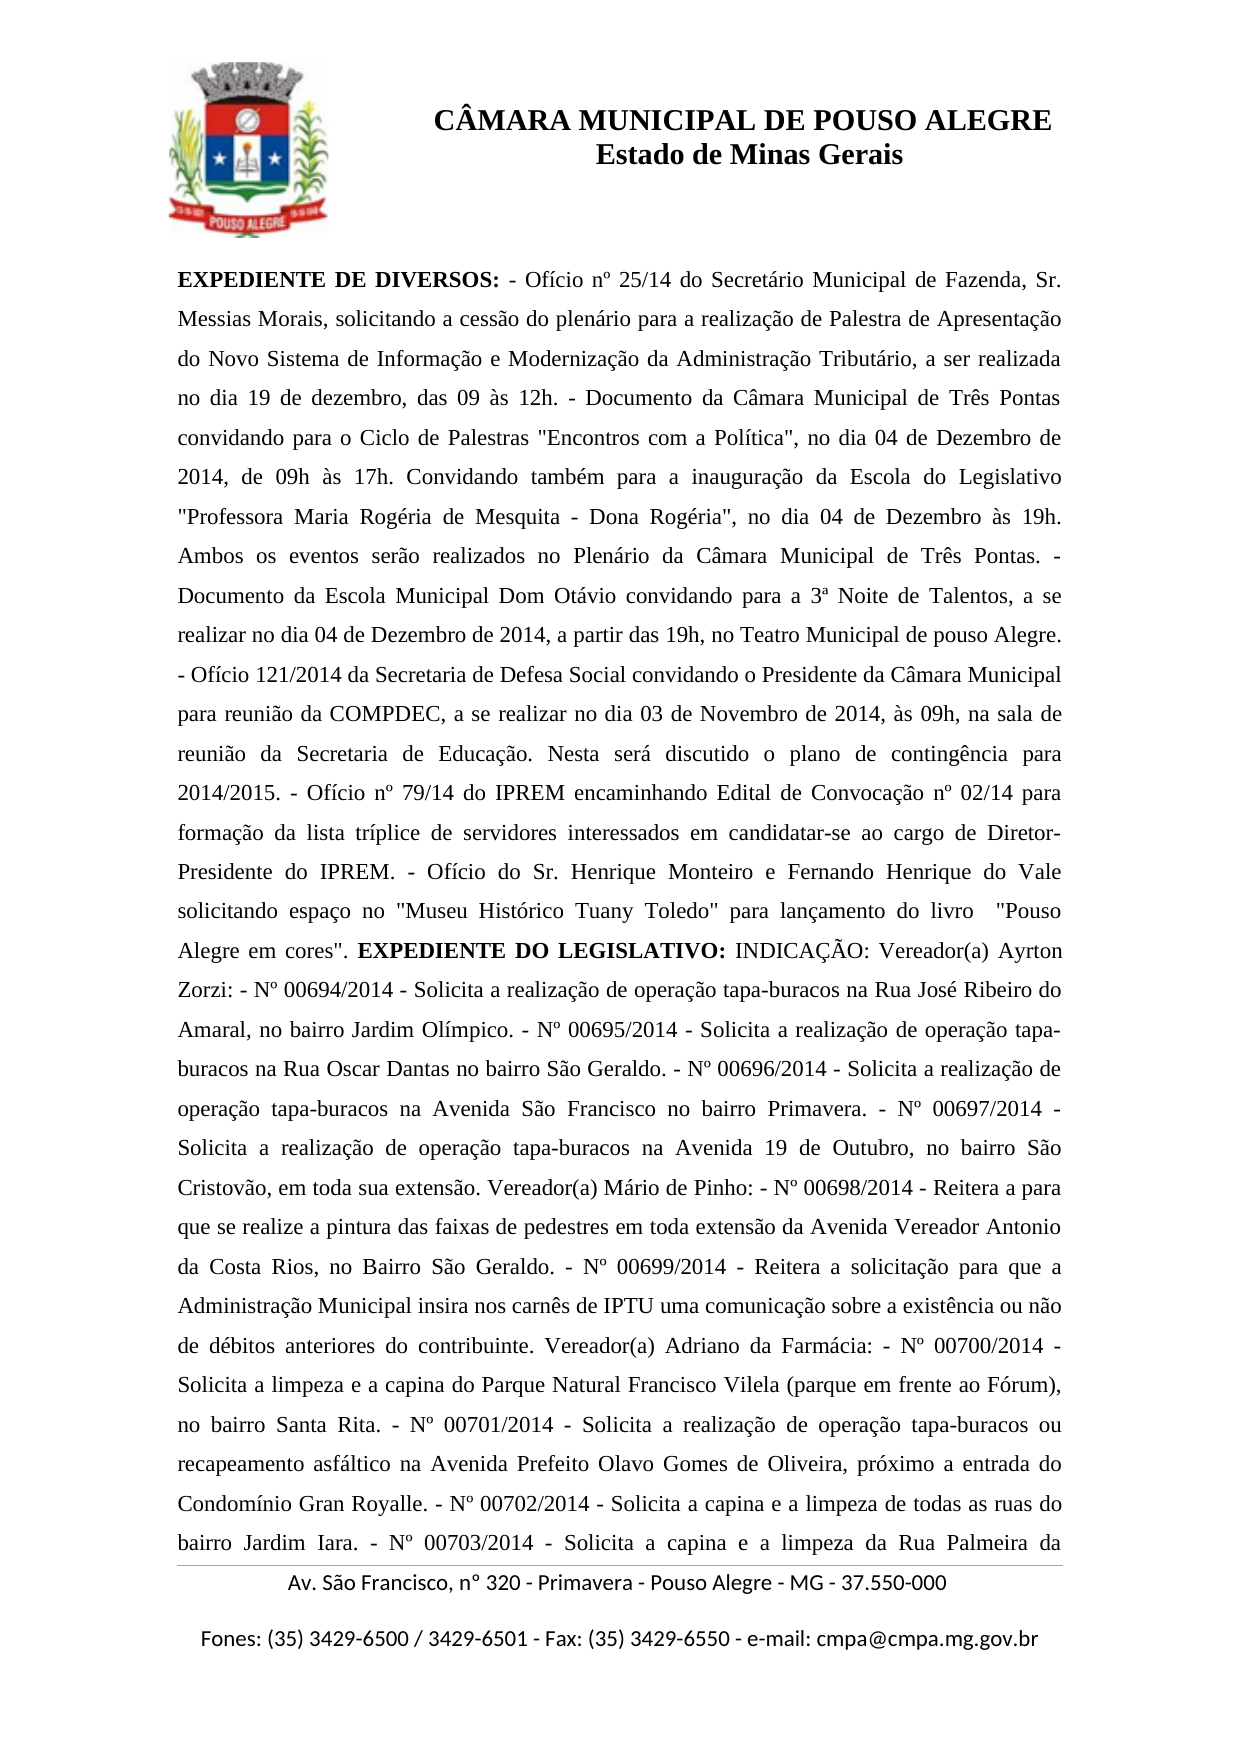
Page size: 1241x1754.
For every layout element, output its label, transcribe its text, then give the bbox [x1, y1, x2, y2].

picture [168, 62, 329, 238]
